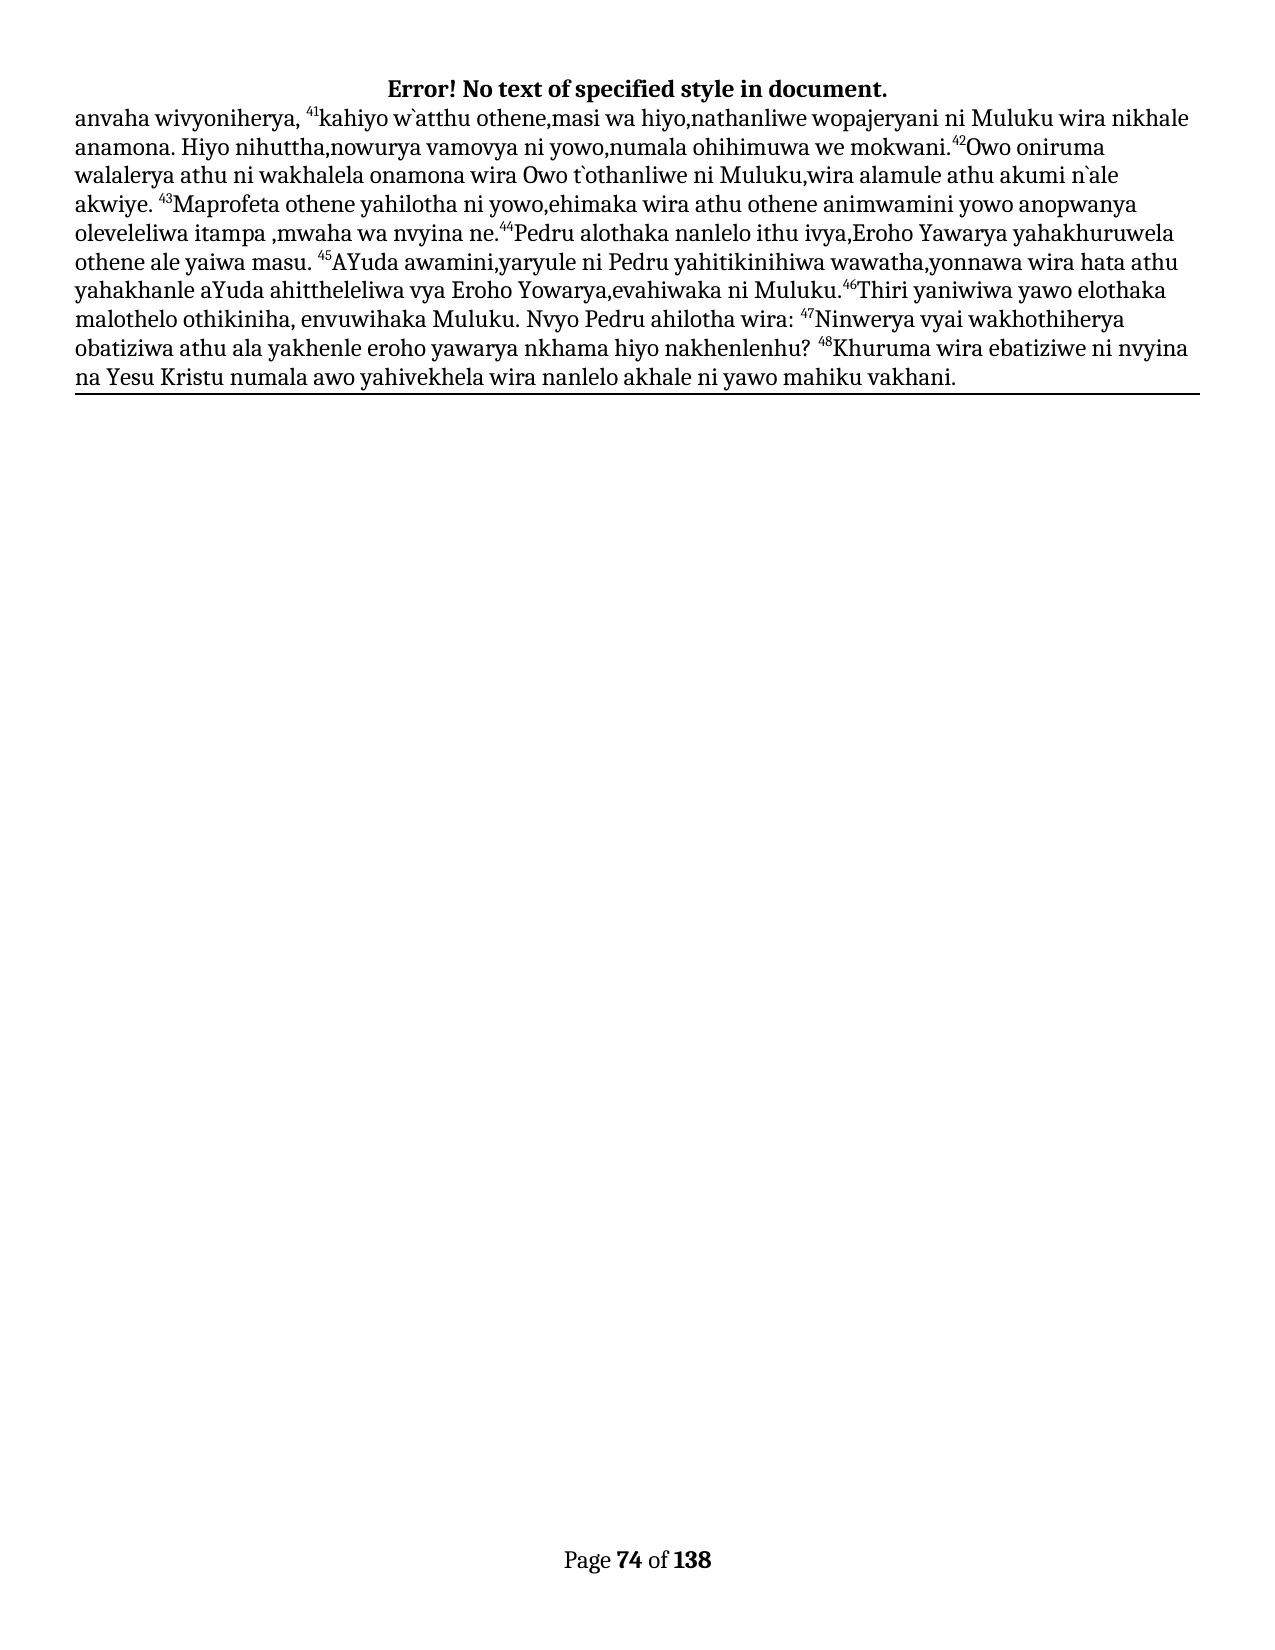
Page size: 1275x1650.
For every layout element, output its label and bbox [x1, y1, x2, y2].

text [75, 104, 1200, 393]
